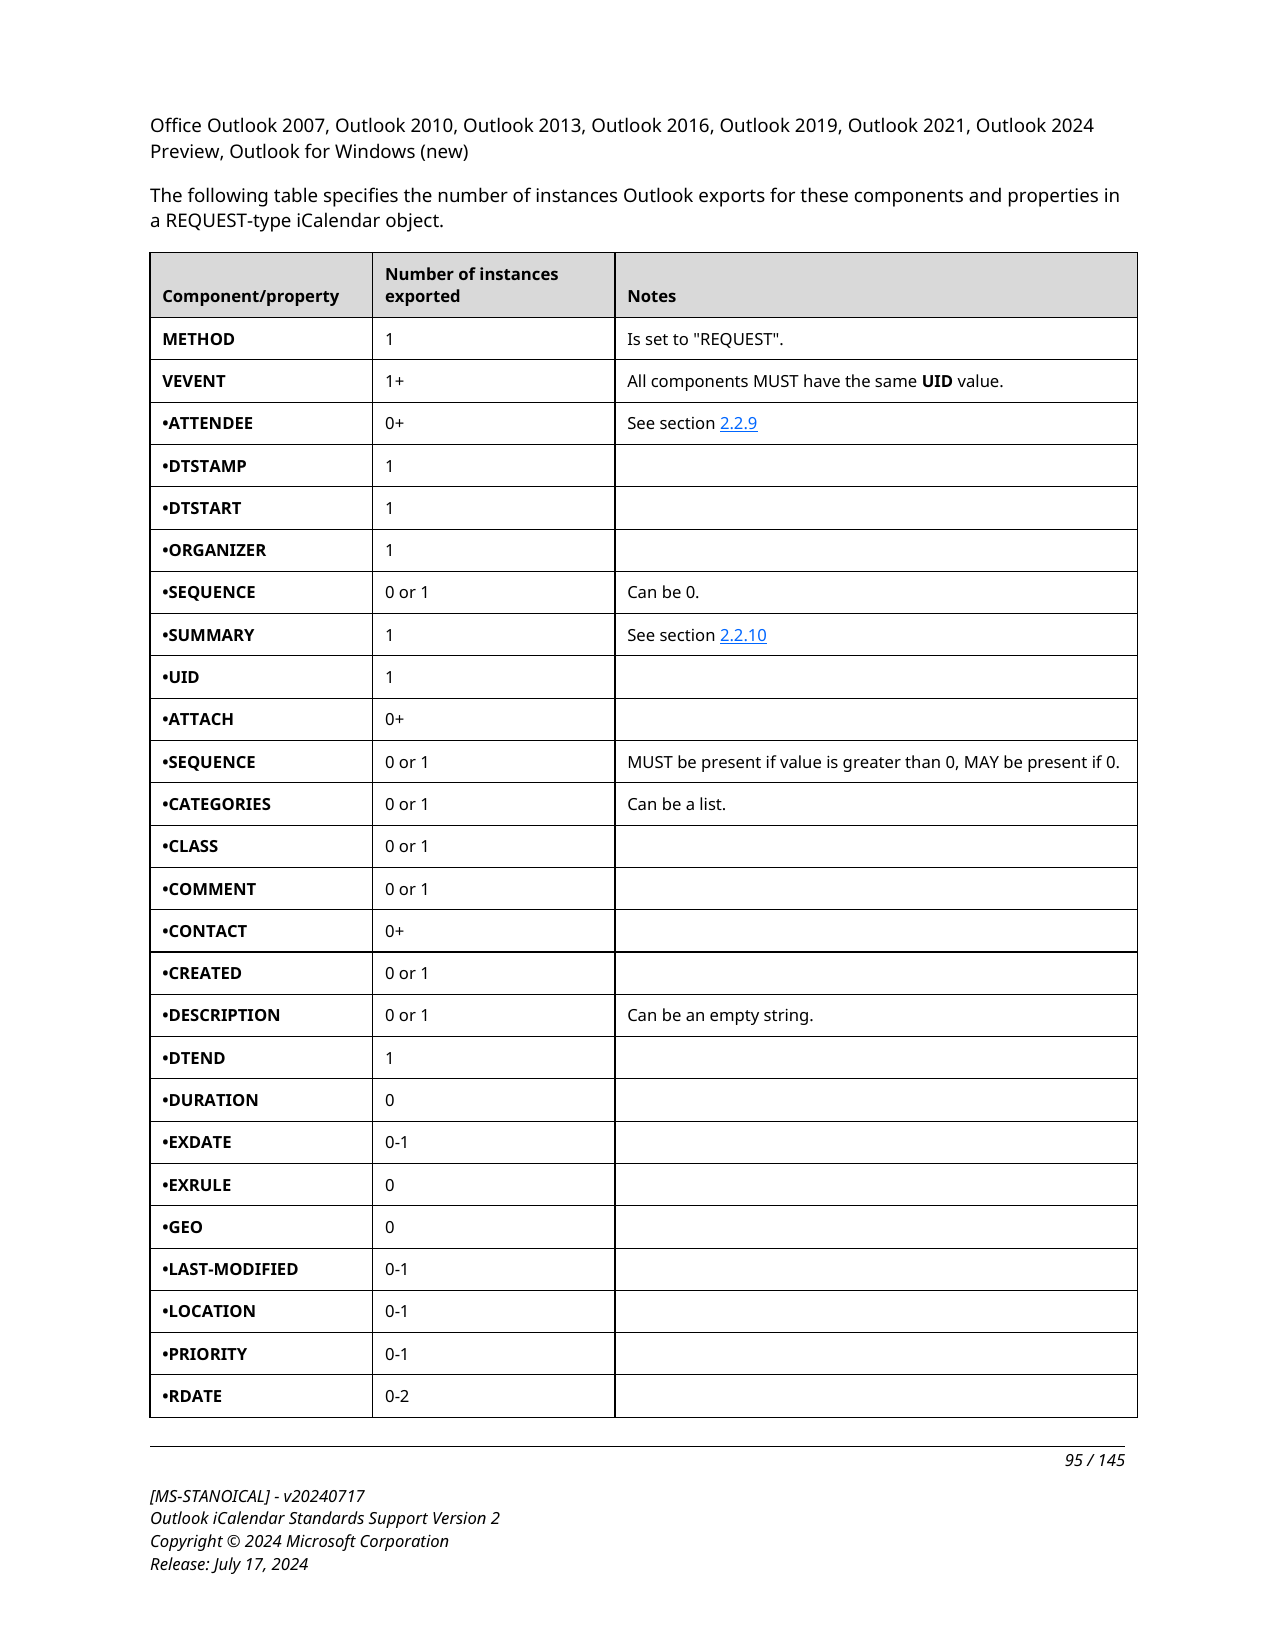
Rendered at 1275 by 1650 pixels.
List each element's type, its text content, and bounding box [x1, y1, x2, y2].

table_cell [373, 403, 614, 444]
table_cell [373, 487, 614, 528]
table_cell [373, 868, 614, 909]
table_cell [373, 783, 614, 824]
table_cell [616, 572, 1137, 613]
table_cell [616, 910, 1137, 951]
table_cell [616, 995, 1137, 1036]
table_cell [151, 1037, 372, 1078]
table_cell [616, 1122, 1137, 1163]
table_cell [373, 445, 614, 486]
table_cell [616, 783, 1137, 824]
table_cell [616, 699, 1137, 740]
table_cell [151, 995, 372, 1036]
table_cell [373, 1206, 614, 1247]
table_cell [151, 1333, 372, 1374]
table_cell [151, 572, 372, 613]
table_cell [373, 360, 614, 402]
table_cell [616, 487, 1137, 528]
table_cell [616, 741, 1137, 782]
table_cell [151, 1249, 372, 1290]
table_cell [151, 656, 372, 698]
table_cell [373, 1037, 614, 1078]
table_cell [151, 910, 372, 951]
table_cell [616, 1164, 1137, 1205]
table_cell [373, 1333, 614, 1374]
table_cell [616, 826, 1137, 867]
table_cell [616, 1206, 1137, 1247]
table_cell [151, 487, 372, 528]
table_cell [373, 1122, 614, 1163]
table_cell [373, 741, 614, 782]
text The following table specifies the number of instances Outlook exports for these components and properties in a REQUEST-type iCalendar object. [150, 182, 1125, 233]
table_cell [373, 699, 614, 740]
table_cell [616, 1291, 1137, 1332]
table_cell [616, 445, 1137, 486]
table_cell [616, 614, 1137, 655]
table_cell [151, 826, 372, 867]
text Office Outlook 2007, Outlook 2010, Outlook 2013, Outlook 2016, Outlook 2019, Outlook 2021, Outlook 2024 Preview, Outlook for Windows (new) [150, 112, 1125, 163]
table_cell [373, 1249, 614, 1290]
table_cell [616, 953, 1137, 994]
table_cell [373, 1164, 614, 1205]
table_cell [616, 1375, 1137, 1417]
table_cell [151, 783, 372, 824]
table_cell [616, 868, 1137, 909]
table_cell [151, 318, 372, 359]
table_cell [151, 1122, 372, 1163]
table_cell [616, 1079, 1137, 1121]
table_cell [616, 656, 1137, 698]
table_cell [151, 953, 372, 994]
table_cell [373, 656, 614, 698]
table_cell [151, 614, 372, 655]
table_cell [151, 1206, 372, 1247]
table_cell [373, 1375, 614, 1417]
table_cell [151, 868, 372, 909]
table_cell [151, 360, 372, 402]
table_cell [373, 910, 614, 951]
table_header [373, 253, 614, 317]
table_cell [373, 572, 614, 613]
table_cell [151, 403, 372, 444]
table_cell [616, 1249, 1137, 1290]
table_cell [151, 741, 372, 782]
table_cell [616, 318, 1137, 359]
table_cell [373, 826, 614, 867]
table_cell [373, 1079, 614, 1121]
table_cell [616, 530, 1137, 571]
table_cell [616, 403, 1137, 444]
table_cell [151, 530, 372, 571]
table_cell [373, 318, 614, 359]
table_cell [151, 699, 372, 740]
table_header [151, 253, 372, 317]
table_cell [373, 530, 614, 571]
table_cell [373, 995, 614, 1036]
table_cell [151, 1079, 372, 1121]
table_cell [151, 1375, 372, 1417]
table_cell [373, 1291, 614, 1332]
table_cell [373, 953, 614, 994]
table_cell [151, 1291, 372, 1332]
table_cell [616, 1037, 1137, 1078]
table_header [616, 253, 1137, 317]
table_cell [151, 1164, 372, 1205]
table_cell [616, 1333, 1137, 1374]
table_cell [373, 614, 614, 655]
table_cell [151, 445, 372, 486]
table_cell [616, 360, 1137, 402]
